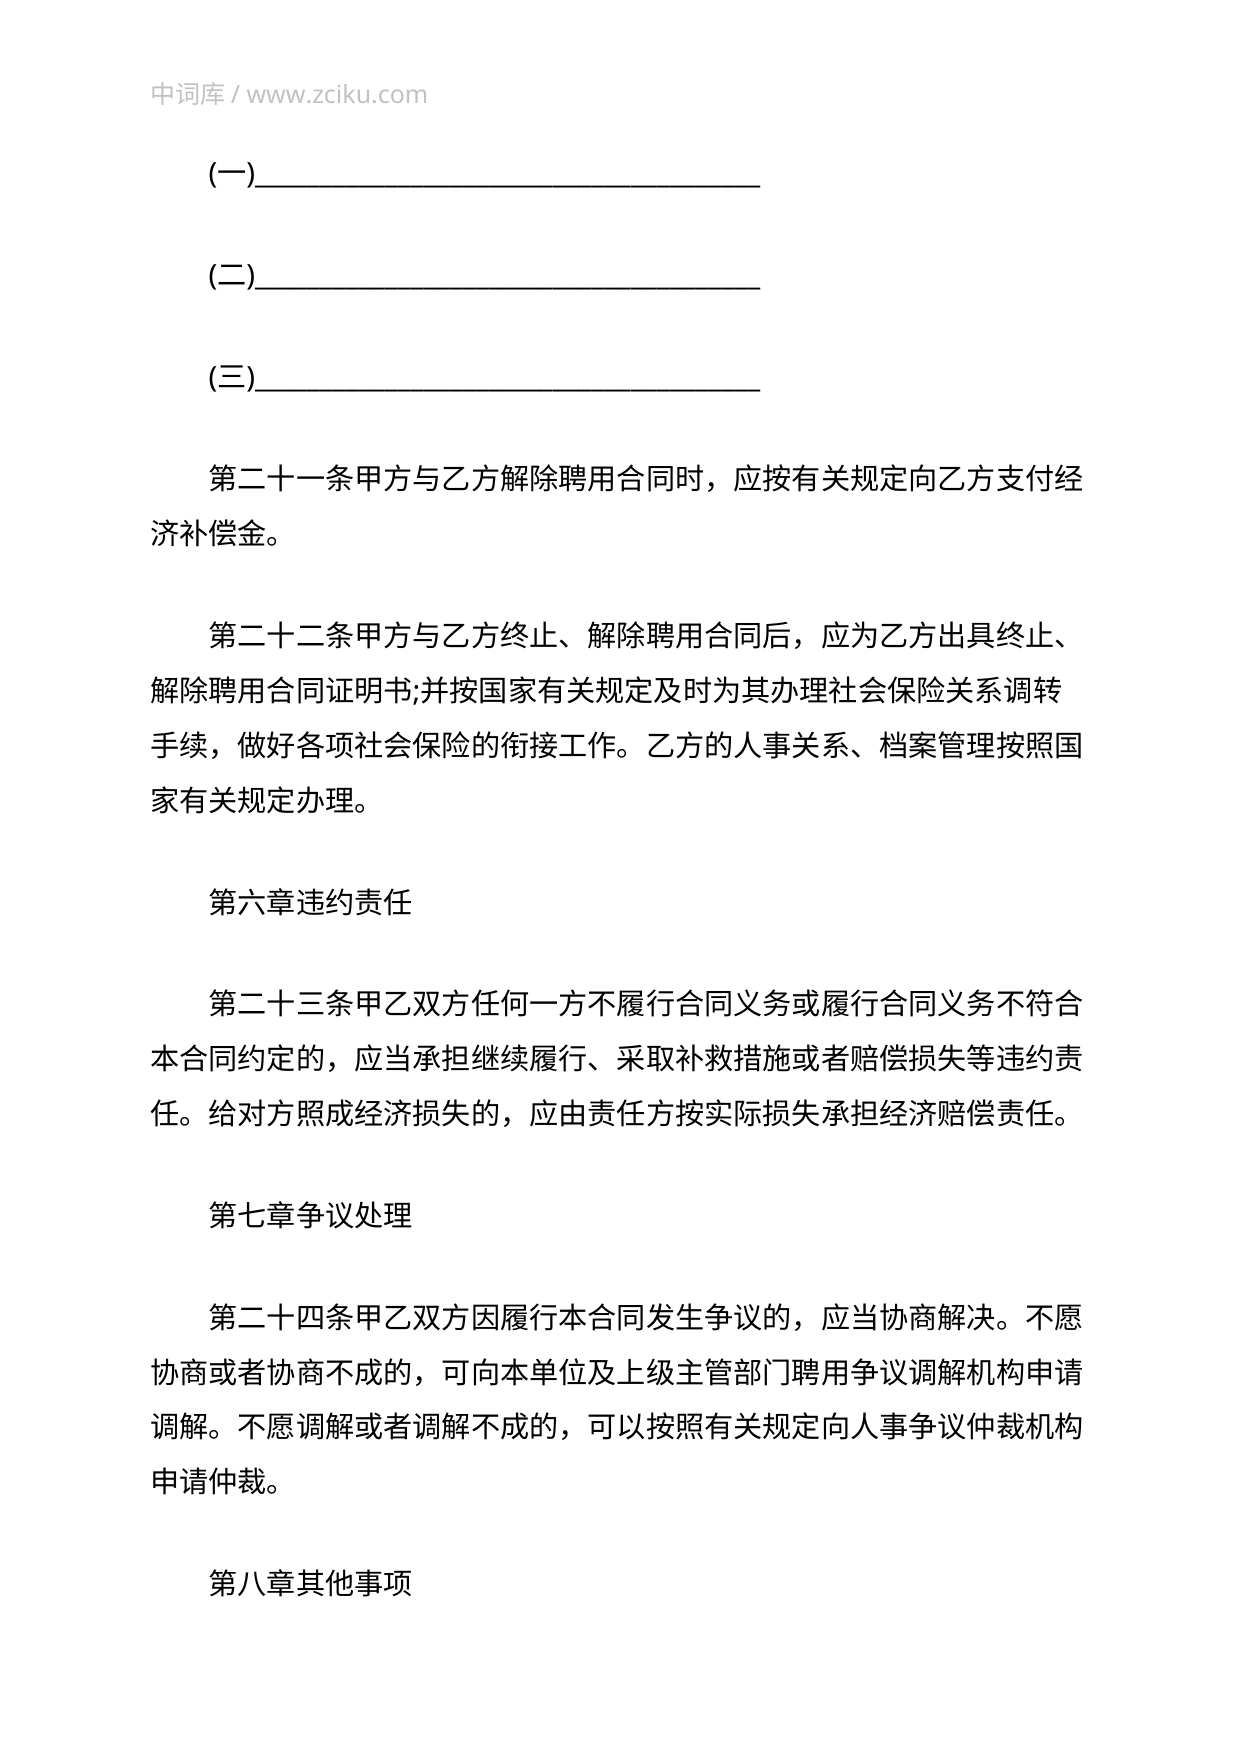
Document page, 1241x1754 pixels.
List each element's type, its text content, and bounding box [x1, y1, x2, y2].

text 第二十三条甲乙双方任何一方不履行合同义务或履行合同义务不符合本合同约定的，应当承担继续履行、采取补救措施或者赔偿损失等违约责任。给对方照成经济损失的，应由责任方按实际损失承担经济赔偿责任。 [150, 981, 1090, 1133]
text 第七章争议处理 [150, 1192, 1090, 1235]
text (一)_______________________________________ [150, 150, 1090, 192]
text 第二十四条甲乙双方因履行本合同发生争议的，应当协商解决。不愿协商或者协商不成的，可向本单位及上级主管部门聘用争议调解机构申请调解。不愿调解或者调解不成的，可以按照有关规定向人事争议仲裁机构申请仲裁。 [150, 1294, 1090, 1501]
text 第二十二条甲方与乙方终止、解除聘用合同后，应为乙方出具终止、解除聘用合同证明书;并按国家有关规定及时为其办理社会保险关系调转手续，做好各项社会保险的衔接工作。乙方的人事关系、档案管理按照国家有关规定办理。 [150, 613, 1090, 820]
text 第二十一条甲方与乙方解除聘用合同时，应按有关规定向乙方支付经济补偿金。 [150, 456, 1090, 553]
text 第六章违约责任 [150, 879, 1090, 921]
text 第八章其他事项 [150, 1561, 1090, 1603]
text (三)_______________________________________ [150, 354, 1090, 396]
text (二)_______________________________________ [150, 252, 1090, 294]
